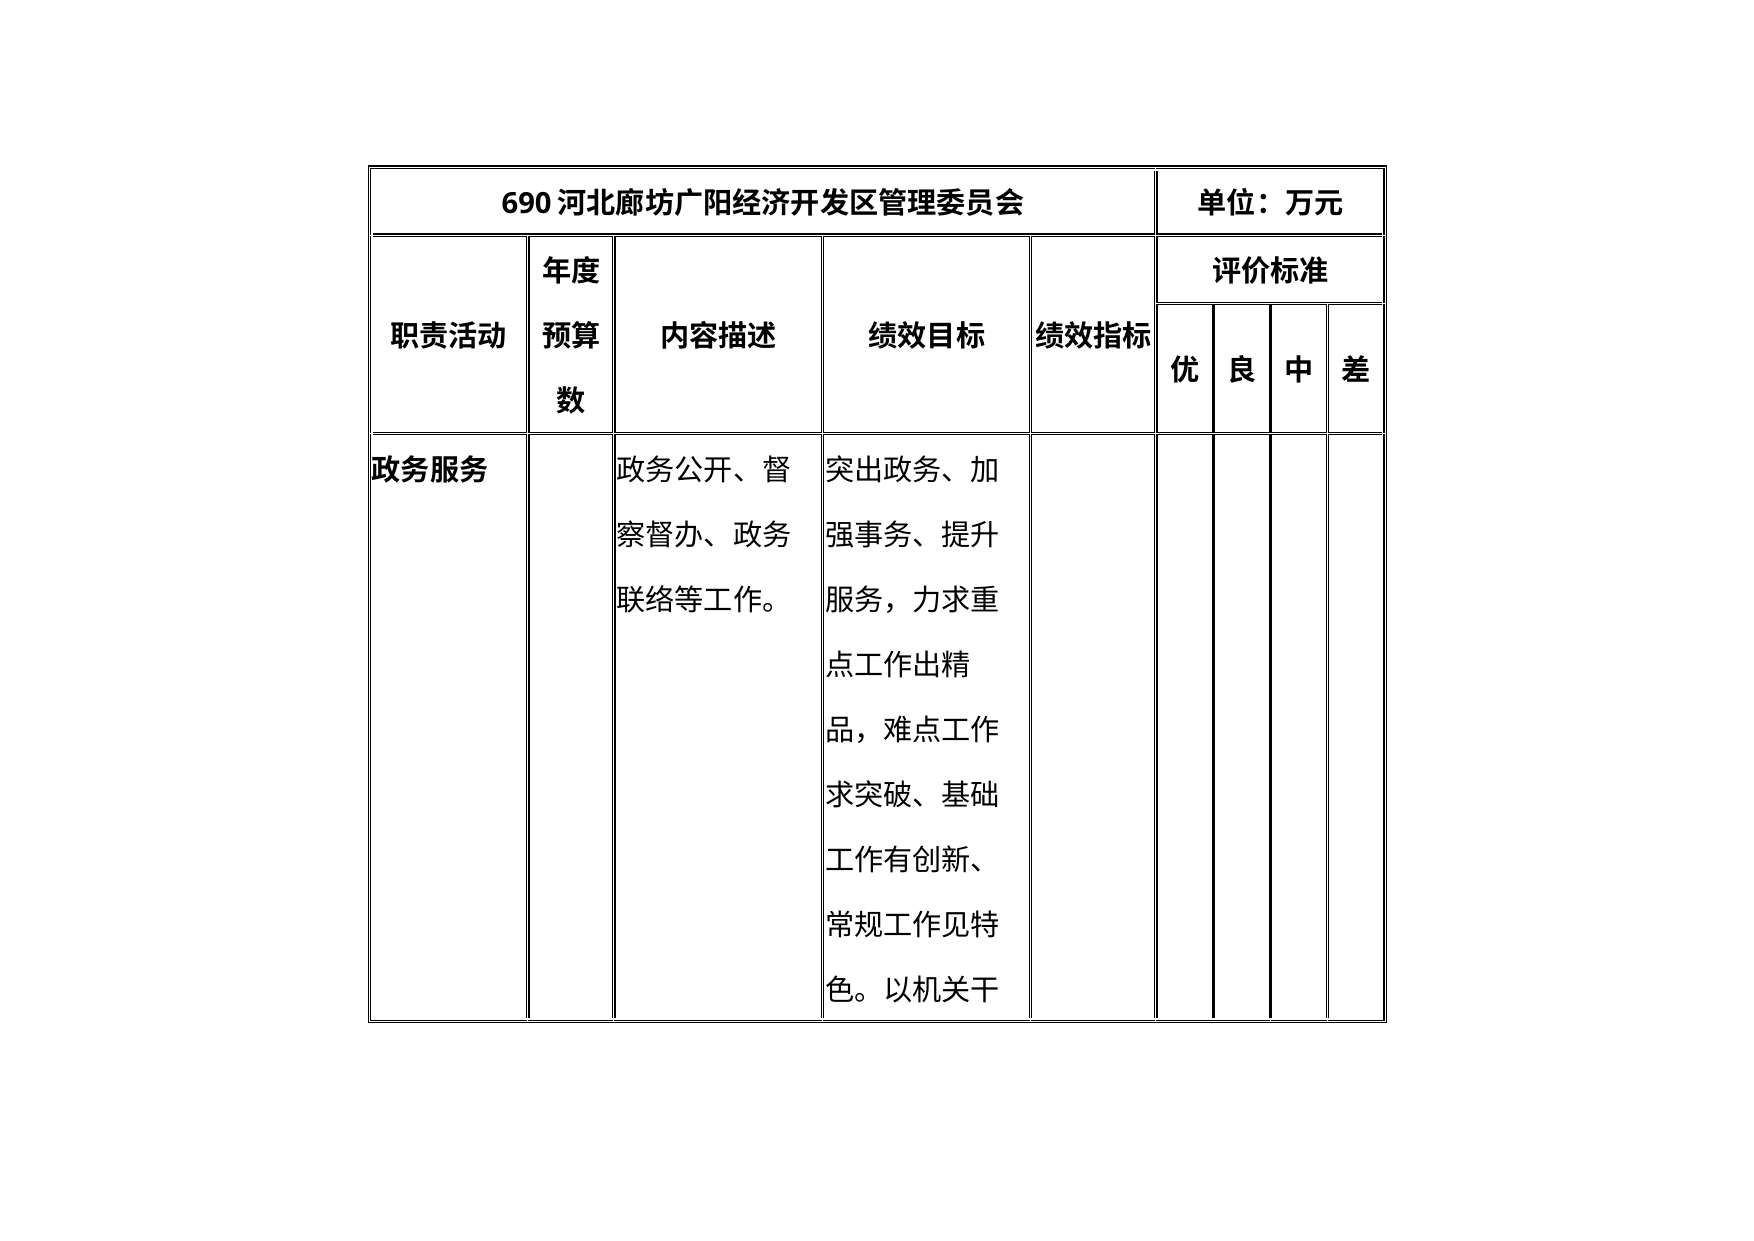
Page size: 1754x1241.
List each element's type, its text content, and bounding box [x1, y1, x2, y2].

table_header 单位：万元 [1156, 169, 1383, 233]
table_cell 绩效指标 [1032, 237, 1154, 432]
table_header 690河北廊坊广阳经济开发区管理委员会 [371, 167, 1156, 233]
table_cell 绩效目标 [824, 237, 1029, 432]
table_cell [528, 432, 614, 1020]
table_cell [1156, 435, 1213, 1020]
table_cell 中 [1272, 305, 1326, 432]
table_cell 优 [1158, 305, 1212, 432]
table_cell [1213, 435, 1270, 1020]
table_cell 政务服务 [369, 432, 528, 1020]
table_cell 政务公开、督察督办、政务联络等工作。 [614, 435, 822, 1020]
table_cell 评价标准 [1158, 233, 1384, 302]
table_cell 良 [1215, 305, 1269, 432]
table_cell 突出政务、加强事务、提升服务，力求重点工作出精品，难点工作求突破、基础工作有创新、常规工作见特色。以机关干部作风量化指标为依据，增强了工作综合服务实力。 [823, 435, 1031, 1020]
table_cell 职责活动 [371, 233, 526, 432]
table_cell [1270, 435, 1328, 1020]
table_cell 差 [1328, 302, 1385, 432]
table_cell 年度预算数 [530, 237, 612, 432]
table_cell 内容描述 [616, 237, 821, 432]
table_cell [1031, 432, 1156, 1020]
table_cell [1328, 432, 1385, 1020]
